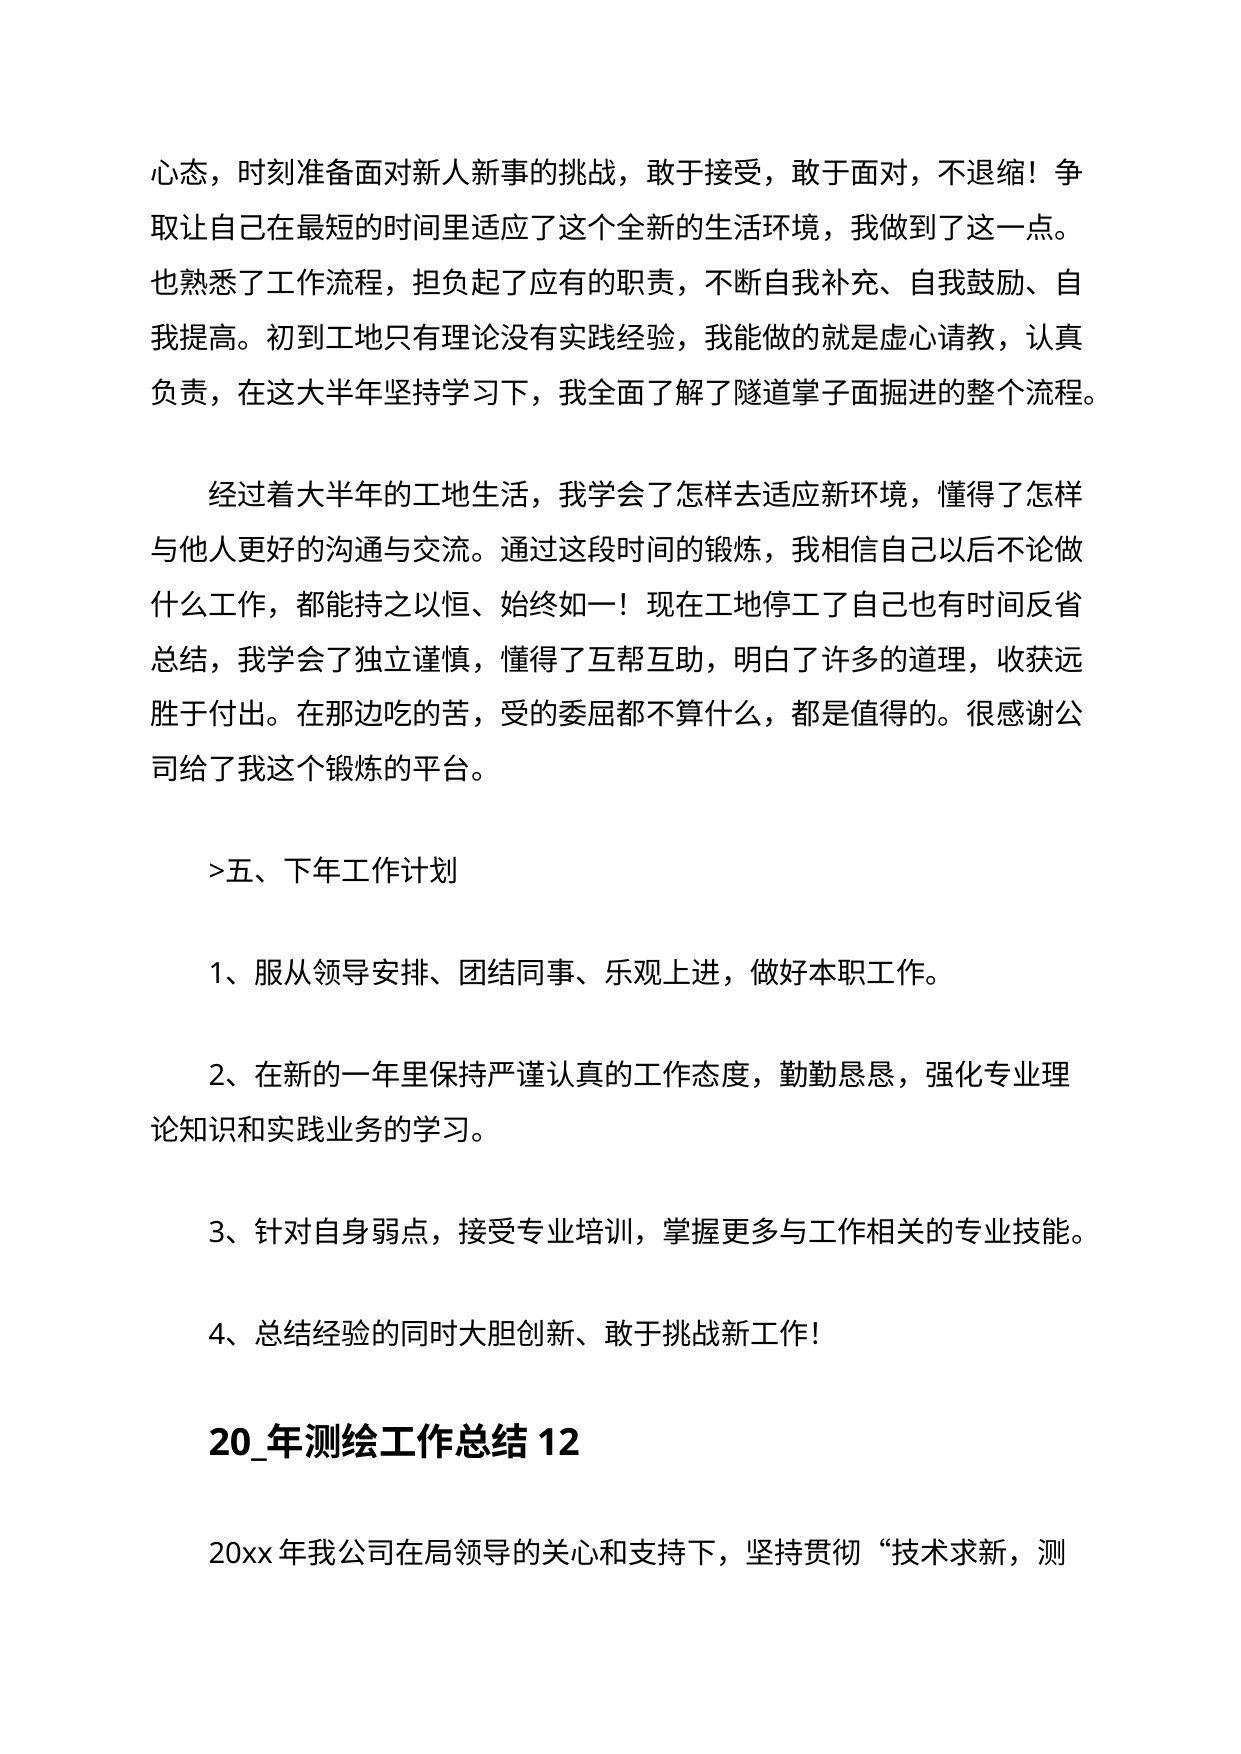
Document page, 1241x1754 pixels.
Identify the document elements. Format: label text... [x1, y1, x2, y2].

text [150, 1530, 1090, 1572]
text 3、针对自身弱点，接受专业培训，掌握更多与工作相关的专业技能。 [150, 1208, 1090, 1251]
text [150, 150, 1090, 412]
text 2、在新的一年里保持严谨认真的工作态度，勤勤恳恳，强化专业理论知识和实践业务的学习。 [150, 1052, 1090, 1149]
text >五、下年工作计划 [150, 848, 1090, 890]
text 4、总结经验的同时大胆创新、敢于挑战新工作！ [150, 1310, 1090, 1353]
text 1、服从领导安排、团结同事、乐观上进，做好本职工作。 [150, 949, 1090, 992]
text 经过着大半年的工地生活，我学会了怎样去适应新环境，懂得了怎样与他人更好的沟通与交流。通过这段时间的锻炼，我相信自己以后不论做什么工作，都能持之以恒、始终如一！现在工地停工了自己也有时间反省总结，我学会了独立谨慎，懂得了互帮互助，明白了许多的道理，收获远胜于付出。在那边吃的苦，受的委屈都不算什么，都是值得的。很感谢公司给了我这个锻炼的平台。 [150, 471, 1090, 788]
text 20_年测绘工作总结12 [150, 1412, 1090, 1467]
